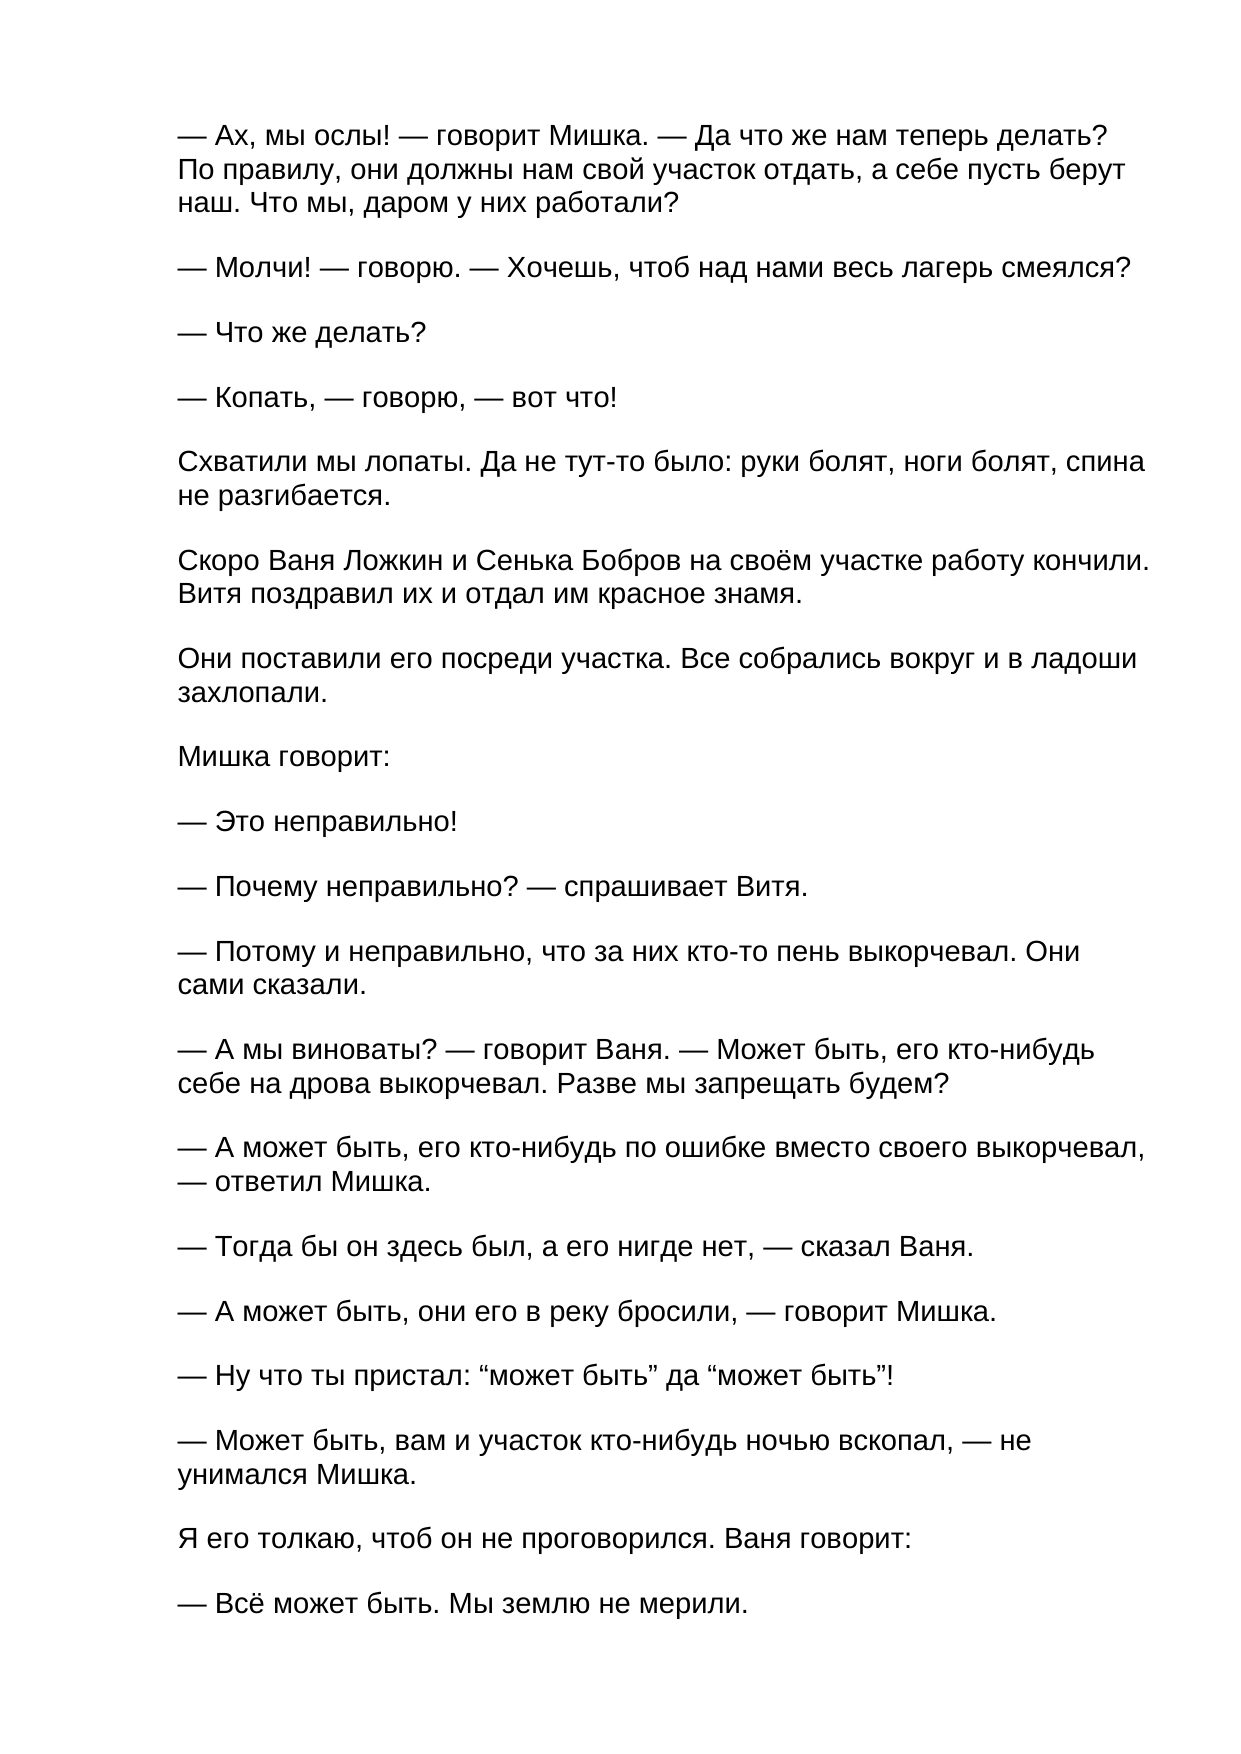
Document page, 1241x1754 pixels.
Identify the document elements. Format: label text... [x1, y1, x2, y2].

text — Тогда бы он здесь был, а его нигде нет, — сказал Ваня. [177, 1229, 1152, 1262]
text Они поставили его посреди участка. Все собрались вокруг и в ладоши захлопали. [177, 641, 1152, 708]
text — Всё может быть. Мы землю не мерили. [177, 1586, 1152, 1620]
text Схватили мы лопаты. Да не тут-то было: руки болят, ноги болят, спина не разгибается. [177, 444, 1152, 511]
text — Почему неправильно? — спрашивает Витя. [177, 869, 1152, 902]
text Скоро Ваня Ложкин и Сенька Бобров на своём участке работу кончили. Витя поздравил их и отдал им красное знамя. [177, 543, 1152, 610]
text — Что же делать? [177, 315, 1152, 348]
text — А может быть, его кто-нибудь по ошибке вместо своего выкорчевал, — ответил Мишка. [177, 1130, 1152, 1197]
text — Ну что ты пристал: “может быть” да “может быть”! [177, 1358, 1152, 1392]
text — А мы виноваты? — говорит Ваня. — Может быть, его кто-нибудь себе на дрова выкорчевал. Разве мы запрещать будем? [177, 1032, 1152, 1099]
text — Потому и неправильно, что за них кто-то пень выкорчевал. Они сами сказали. [177, 934, 1152, 1001]
text Мишка говорит: [177, 739, 1152, 773]
text — А может быть, они его в реку бросили, — говорит Мишка. [177, 1293, 1152, 1327]
text — Может быть, вам и участок кто-нибудь ночью вскопал, — не унимался Мишка. [177, 1423, 1152, 1490]
text — Молчи! — говорю. — Хочешь, чтоб над нами весь лагерь смеялся? [177, 250, 1152, 283]
text Я его толкаю, чтоб он не проговорился. Ваня говорит: [177, 1521, 1152, 1555]
text — Ах, мы ослы! — говорит Мишка. — Да что же нам теперь делать? По правилу, они должны нам свой участок отдать, а себе пусть берут наш. Что мы, даром у них работали? [177, 118, 1152, 219]
text — Копать, — говорю, — вот что! [177, 379, 1152, 413]
text — Это неправильно! [177, 804, 1152, 838]
